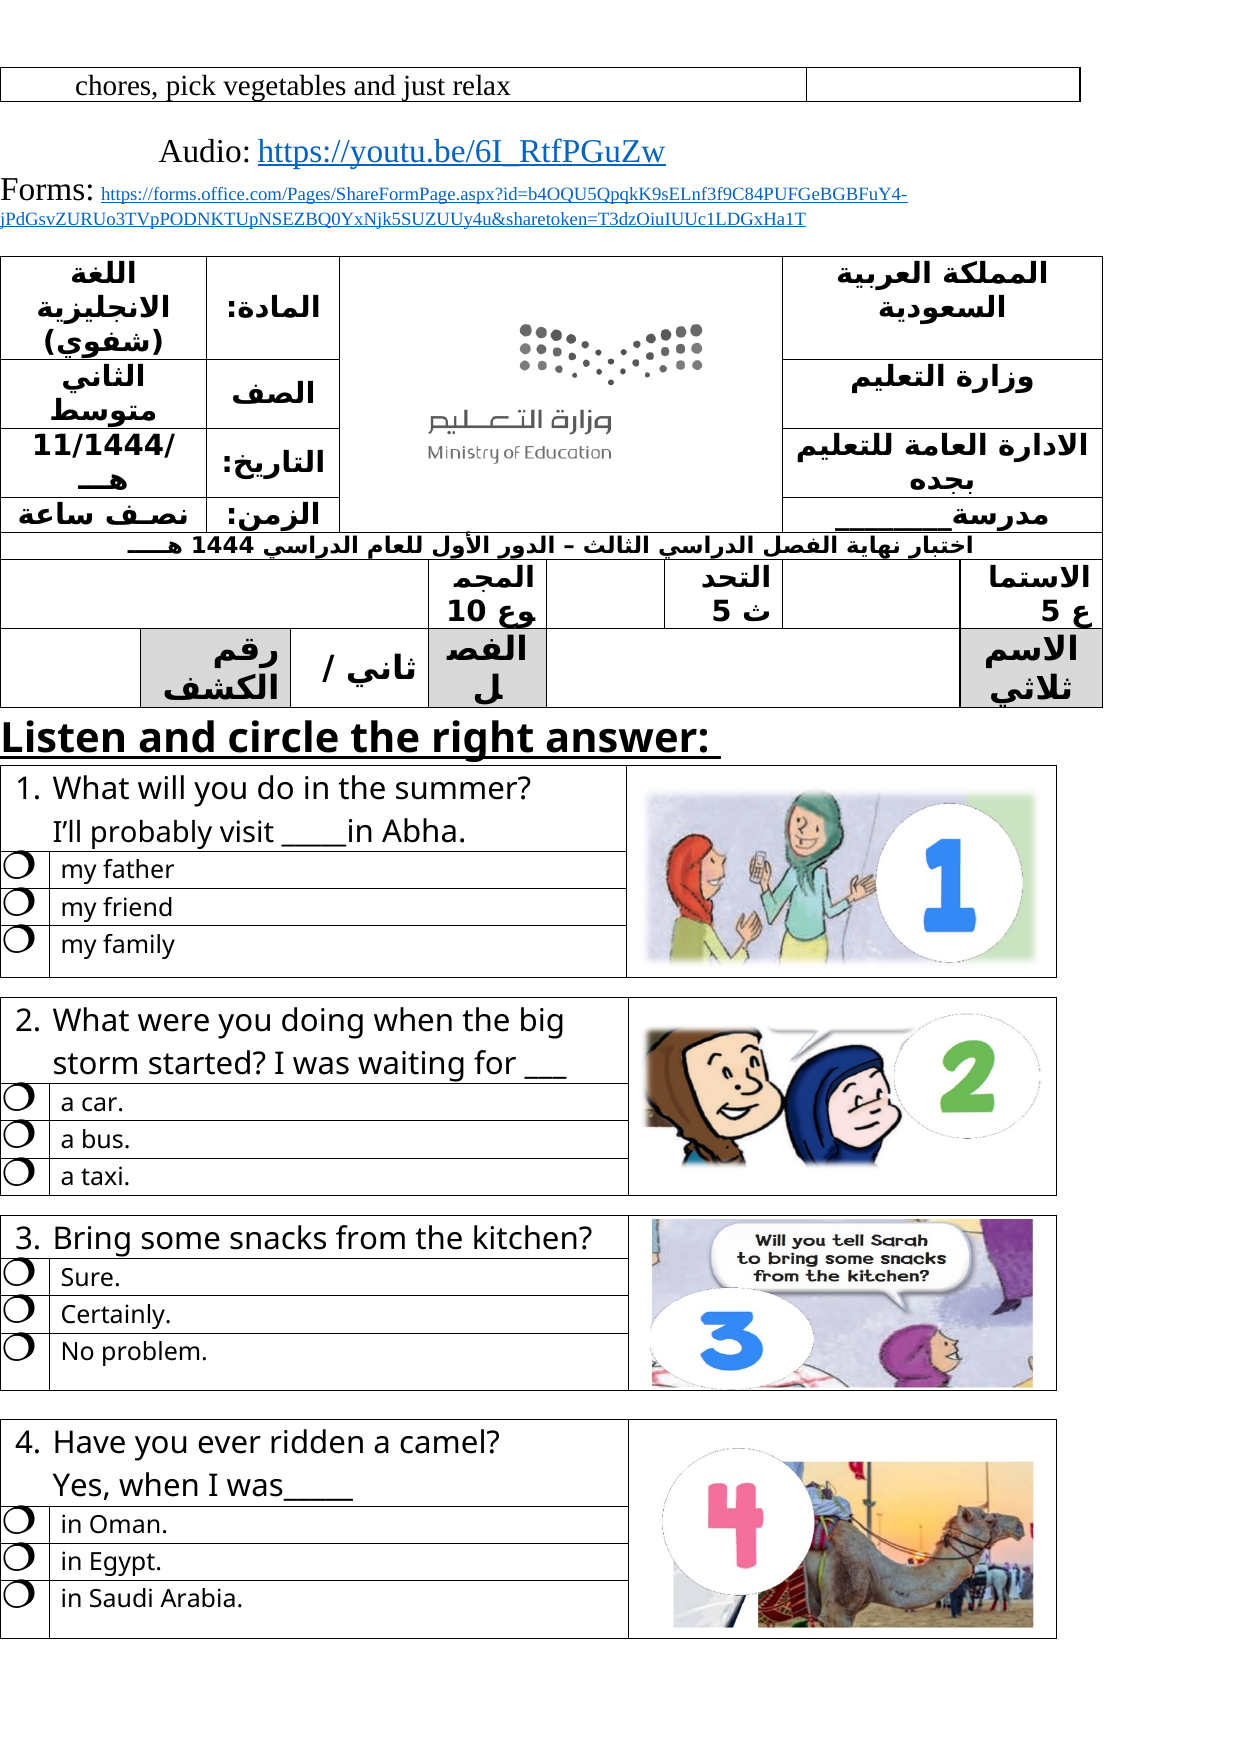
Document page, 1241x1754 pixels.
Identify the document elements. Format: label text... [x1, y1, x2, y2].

table_cell my father [50, 852, 626, 888]
table_cell a car. [50, 1084, 628, 1120]
picture [639, 775, 1050, 977]
table_cell No problem. [50, 1334, 628, 1389]
table_cell المجموع 10 [429, 560, 546, 628]
table_cell [1, 1296, 49, 1332]
table_cell [1, 1084, 49, 1120]
table_header المملكة العربية السعودية [783, 257, 1102, 359]
table_cell الزمن: [207, 498, 339, 532]
table_header اللغة الانجليزية (شفوي) [1, 257, 206, 359]
table_header Have you ever ridden a camel? Yes, when I was_____ [1, 1420, 628, 1506]
table_cell مدرسة________ [783, 498, 1102, 532]
table_cell in Saudi Arabia. [50, 1581, 628, 1638]
picture [416, 316, 707, 472]
table_cell ثاني / [291, 629, 428, 707]
table_cell [1, 1507, 49, 1543]
table_cell Sure. [50, 1259, 628, 1295]
table_header المادة: [207, 257, 339, 359]
table_header What will you do in the summer? I’ll probably visit _____in Abha. [1, 766, 626, 851]
table_cell my family [50, 926, 626, 977]
table_cell [1, 629, 140, 707]
table_cell /11/1444 هـــ [1, 429, 206, 497]
table_cell Certainly. [50, 1296, 628, 1332]
table_cell in Oman. [50, 1507, 628, 1543]
table_cell التاريخ: [207, 429, 339, 497]
table_cell [1, 1159, 49, 1194]
table_cell الصف [207, 360, 339, 428]
table_cell الفصل [429, 629, 546, 707]
text Forms: https://forms.office.com/Pages/ShareFormPage.aspx?id=b4OQU5QpqkK9sELnf3f9C84PUFGeBGBFuY4-jPdGsvZURUo3TVpPODNKTUpNSEZBQ0YxNjk5SUZUUy4u&sharetoken=T3dzOiuIUUc1LDGxHa1T [0, 169, 1240, 229]
table_cell [1, 926, 49, 977]
table_header [340, 257, 782, 532]
table_cell [547, 560, 664, 628]
table_cell [1, 889, 49, 925]
table_cell [783, 560, 959, 628]
table_cell a bus. [50, 1121, 628, 1157]
table_cell a taxi. [50, 1159, 628, 1194]
table_cell my friend [50, 889, 626, 925]
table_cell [807, 68, 1079, 101]
table_cell [1, 1121, 49, 1157]
picture [638, 1011, 1049, 1177]
table_header [627, 766, 1056, 977]
table_cell [1, 1334, 49, 1389]
list Listen and circle the right answer: [0, 258, 1240, 765]
table_cell [547, 629, 959, 707]
table_header [629, 1420, 1056, 1638]
table_cell نصـف ساعة [1, 498, 206, 532]
picture [650, 1219, 1045, 1390]
table_header [629, 1216, 1056, 1389]
table_cell وزارة التعليم [783, 360, 1102, 428]
table_header What were you doing when the big storm started? I was waiting for ___ [1, 998, 628, 1083]
picture [651, 1440, 1041, 1638]
text Audio: https://youtu.be/6I_RtfPGuZw [0, 131, 1240, 169]
table_cell الاستماع 5 [961, 560, 1102, 628]
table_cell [1, 68, 806, 101]
table_cell [1, 560, 428, 628]
table_cell الاسم ثلاثي [961, 629, 1102, 707]
table_header [629, 998, 1056, 1194]
table_cell [1, 1544, 49, 1580]
table_cell [1, 1259, 49, 1295]
table_cell الادارة العامة للتعليم بجده [783, 429, 1102, 497]
table_cell [1, 1581, 49, 1638]
table_cell اختبار نهاية الفصل الدراسي الثالث – الدور الأول للعام الدراسي 1444 هـــــ [1, 533, 1102, 559]
table_cell رقم الكشف [141, 629, 290, 707]
table_cell الثاني متوسط [1, 360, 206, 428]
table_cell التحدث 5 [665, 560, 782, 628]
table_header Bring some snacks from the kitchen? [1, 1216, 628, 1258]
table_cell in Egypt. [50, 1544, 628, 1580]
table_cell [1, 852, 49, 888]
